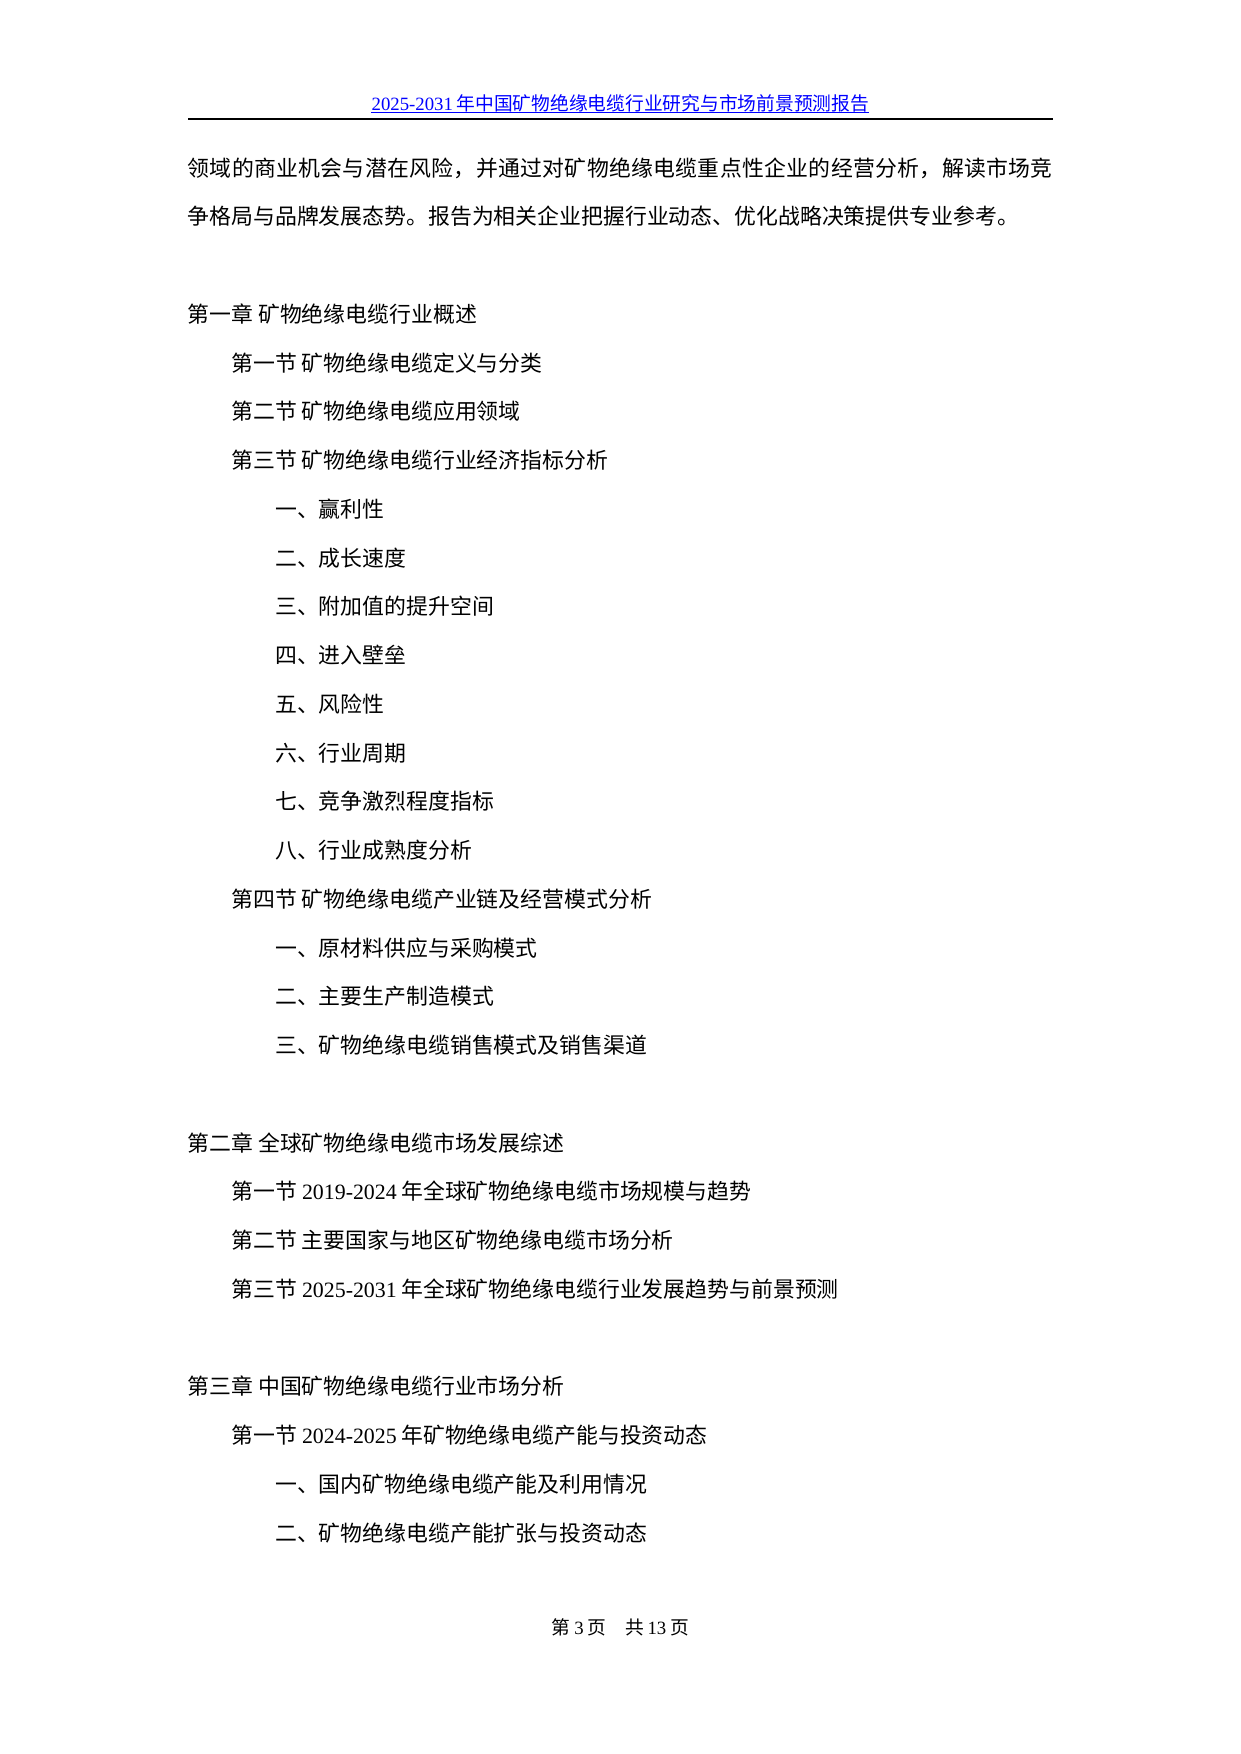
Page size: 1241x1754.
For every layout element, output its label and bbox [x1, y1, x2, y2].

text [187, 150, 1053, 1548]
